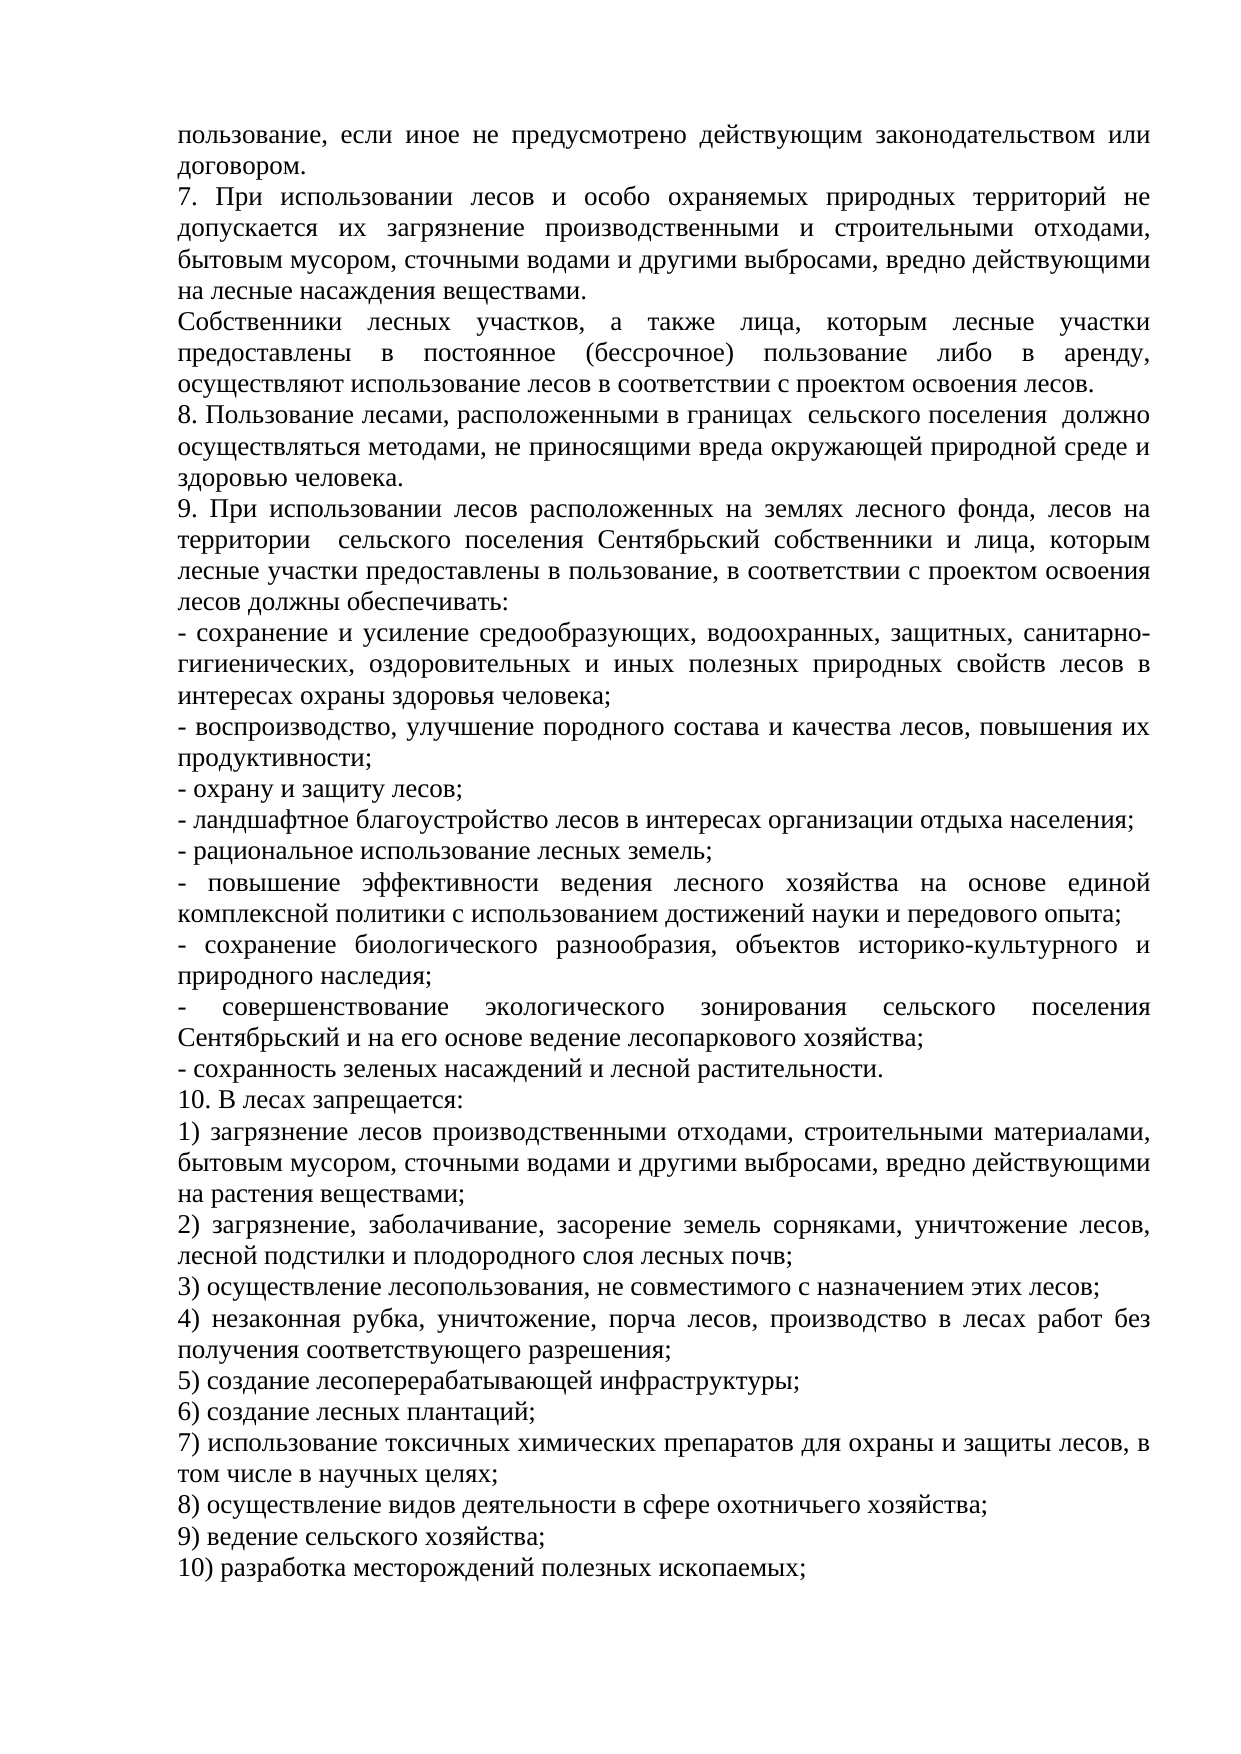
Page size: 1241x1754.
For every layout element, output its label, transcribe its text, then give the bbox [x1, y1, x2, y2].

text - ландшафтное благоустройство лесов в интересах организации отдыха населения; [177, 803, 1152, 834]
text - совершенствование экологического зонирования сельского поселения Сентябрьский и на его основе ведение лесопаркового хозяйства; [177, 990, 1152, 1052]
text 9) ведение сельского хозяйства; [177, 1520, 1152, 1551]
text 8. Пользование лесами, расположенными в границах сельского поселения должно осуществляться методами, не приносящими вреда окружающей природной среде и здоровью человека. [177, 398, 1152, 492]
text 6) создание лесных плантаций; [177, 1395, 1152, 1426]
text 4) незаконная рубка, уничтожение, порча лесов, производство в лесах работ без получения соответствующего разрешения; [177, 1302, 1152, 1364]
text 5) создание лесоперерабатывающей инфраструктуры; [177, 1364, 1152, 1395]
text - воспроизводство, улучшение породного состава и качества лесов, повышения их продуктивности; [177, 710, 1152, 772]
text 8) осуществление видов деятельности в сфере охотничьего хозяйства; [177, 1488, 1152, 1520]
text 10. В лесах запрещается: [177, 1084, 1152, 1115]
text - повышение эффективности ведения лесного хозяйства на основе единой комплексной политики с использованием достижений науки и передового опыта; [177, 866, 1152, 928]
text - охрану и защиту лесов; [177, 772, 1152, 803]
text 9. При использовании лесов расположенных на землях лесного фонда, лесов на территории сельского поселения Сентябрьский собственники и лица, которым лесные участки предоставлены в пользование, в соответствии с проектом освоения лесов должны обеспечивать: [177, 492, 1152, 616]
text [177, 118, 1152, 180]
text Собственники лесных участков, а также лица, которым лесные участки предоставлены в постоянное (бессрочное) пользование либо в аренду, осуществляют использование лесов в соответствии с проектом освоения лесов. [177, 305, 1152, 398]
text 7. При использовании лесов и особо охраняемых природных территорий не допускается их загрязнение производственными и строительными отходами, бытовым мусором, сточными водами и другими выбросами, вредно действующими на лесные насаждения веществами. [177, 180, 1152, 305]
text 10) разработка месторождений полезных ископаемых; [177, 1551, 1152, 1582]
text 2) загрязнение, заболачивание, засорение земель сорняками, уничтожение лесов, лесной подстилки и плодородного слоя лесных почв; [177, 1208, 1152, 1271]
text 1) загрязнение лесов производственными отходами, строительными материалами, бытовым мусором, сточными водами и другими выбросами, вредно действующими на растения веществами; [177, 1115, 1152, 1208]
text - сохранение и усиление средообразующих, водоохранных, защитных, санитарно-гигиенических, оздоровительных и иных полезных природных свойств лесов в интересах охраны здоровья человека; [177, 616, 1152, 710]
text - сохранность зеленых насаждений и лесной растительности. [177, 1052, 1152, 1084]
text - сохранение биологического разнообразия, объектов историко-культурного и природного наследия; [177, 928, 1152, 990]
text - рациональное использование лесных земель; [177, 834, 1152, 866]
text 7) использование токсичных химических препаратов для охраны и защиты лесов, в том числе в научных целях; [177, 1426, 1152, 1488]
text 3) осуществление лесопользования, не совместимого с назначением этих лесов; [177, 1271, 1152, 1302]
